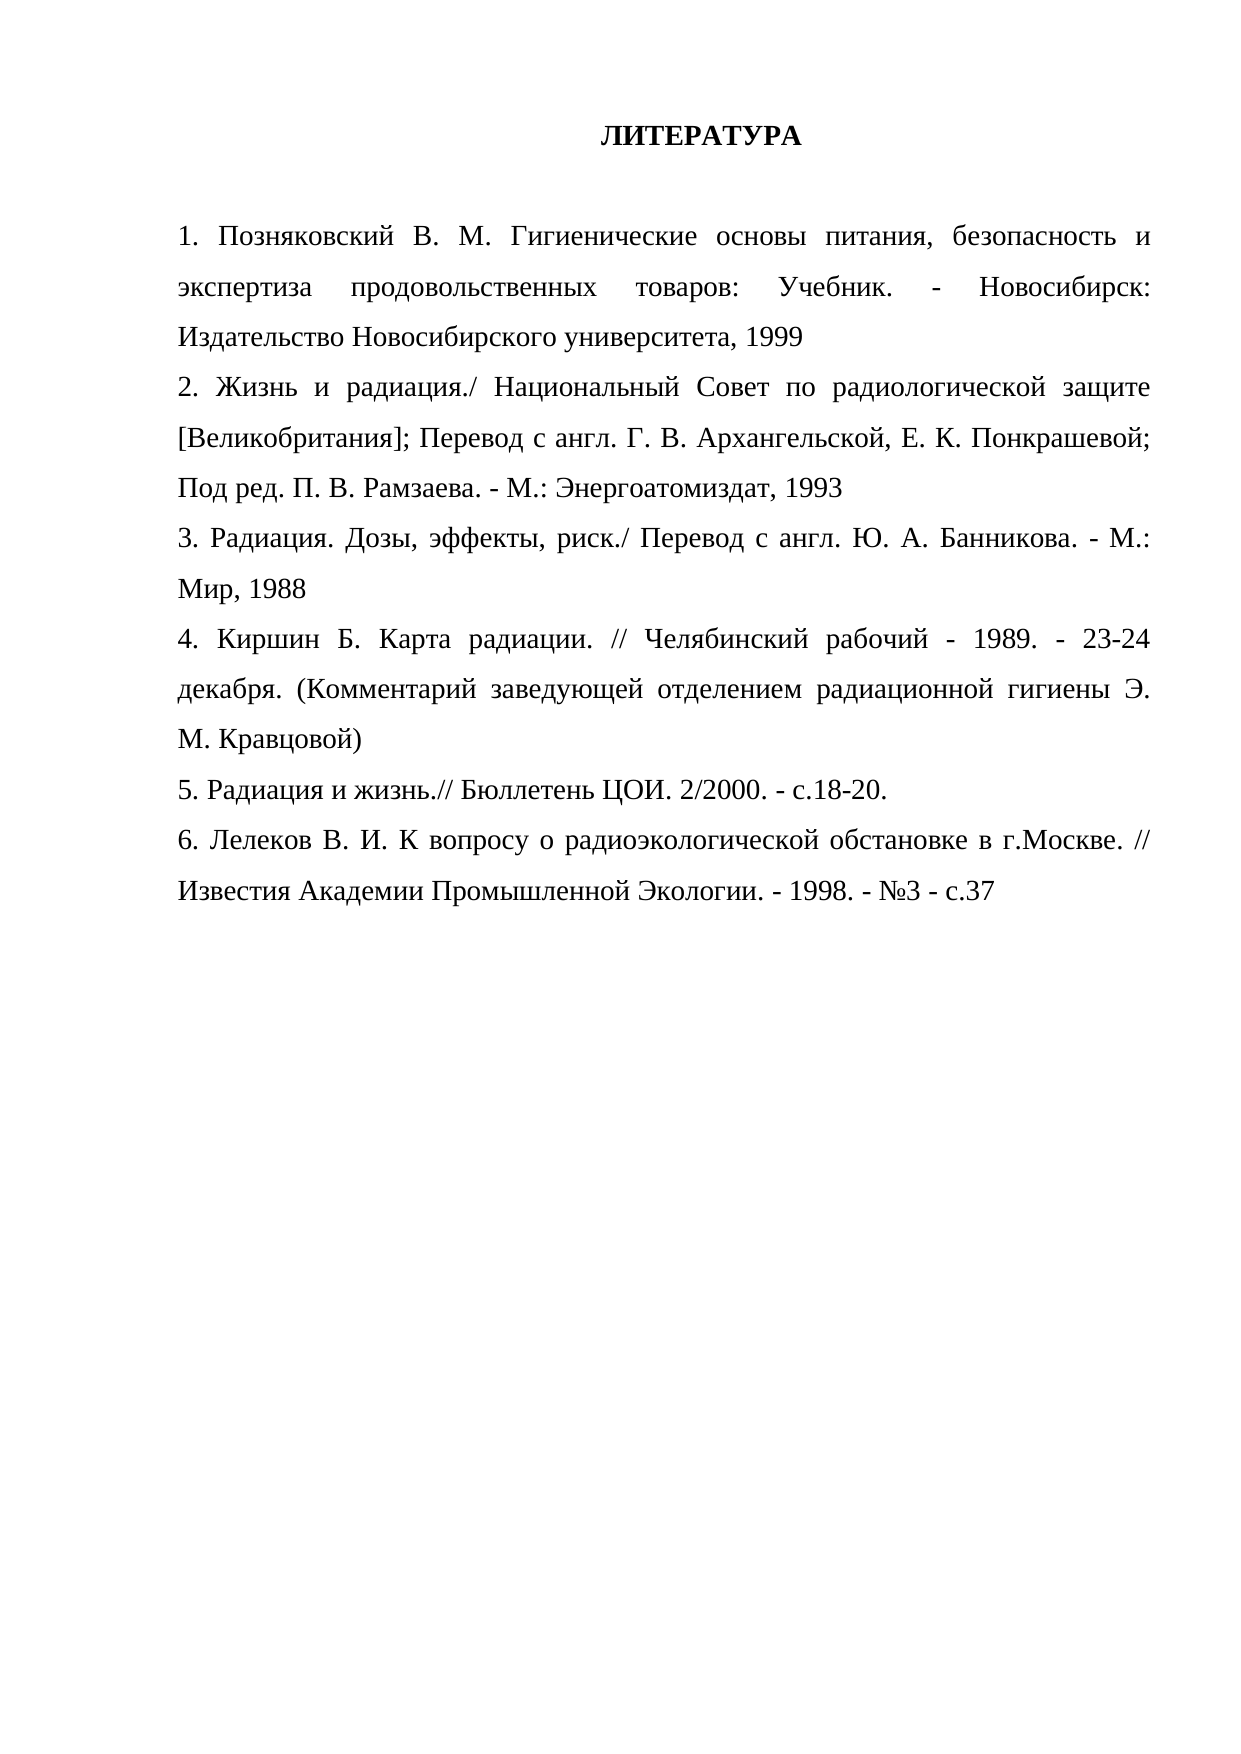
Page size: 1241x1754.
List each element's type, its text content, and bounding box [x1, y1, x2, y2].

text 3. Радиация. Дозы, эффекты, риск./ Перевод с англ. Ю. А. Банникова. - М.: Мир, 1988 [177, 521, 1152, 604]
text 4. Киршин Б. Карта радиации. // Челябинский рабочий - 1989. - 23-24 декабря. (Комментарий заведующей отделением радиационной гигиены Э. М. Кравцовой) [177, 621, 1152, 755]
text 1. Позняковский В. М. Гигиенические основы питания, безопасность и экспертиза продовольственных товаров: Учебник. - Новосибирск: Издательство Новосибирского университета, 1999 [177, 219, 1152, 353]
text 6. Лелеков В. И. К вопросу о радиоэкологической обстановке в г.Москве. // Известия Академии Промышленной Экологии. - 1998. - №3 - с.37 [177, 822, 1152, 906]
text ЛИТЕРАТУРА [177, 118, 1152, 152]
text 5. Радиация и жизнь.// Бюллетень ЦОИ. 2/2000. - с.18-20. [177, 772, 1152, 806]
text 2. Жизнь и радиация./ Национальный Совет по радиологической защите [Beликобритания]; Перевод с англ. Г. В. Архангельской, Е. К. Понкрашевой; Под ред. П. В. Рамзаева. - М.: Энергоатомиздат, 1993 [177, 370, 1152, 504]
